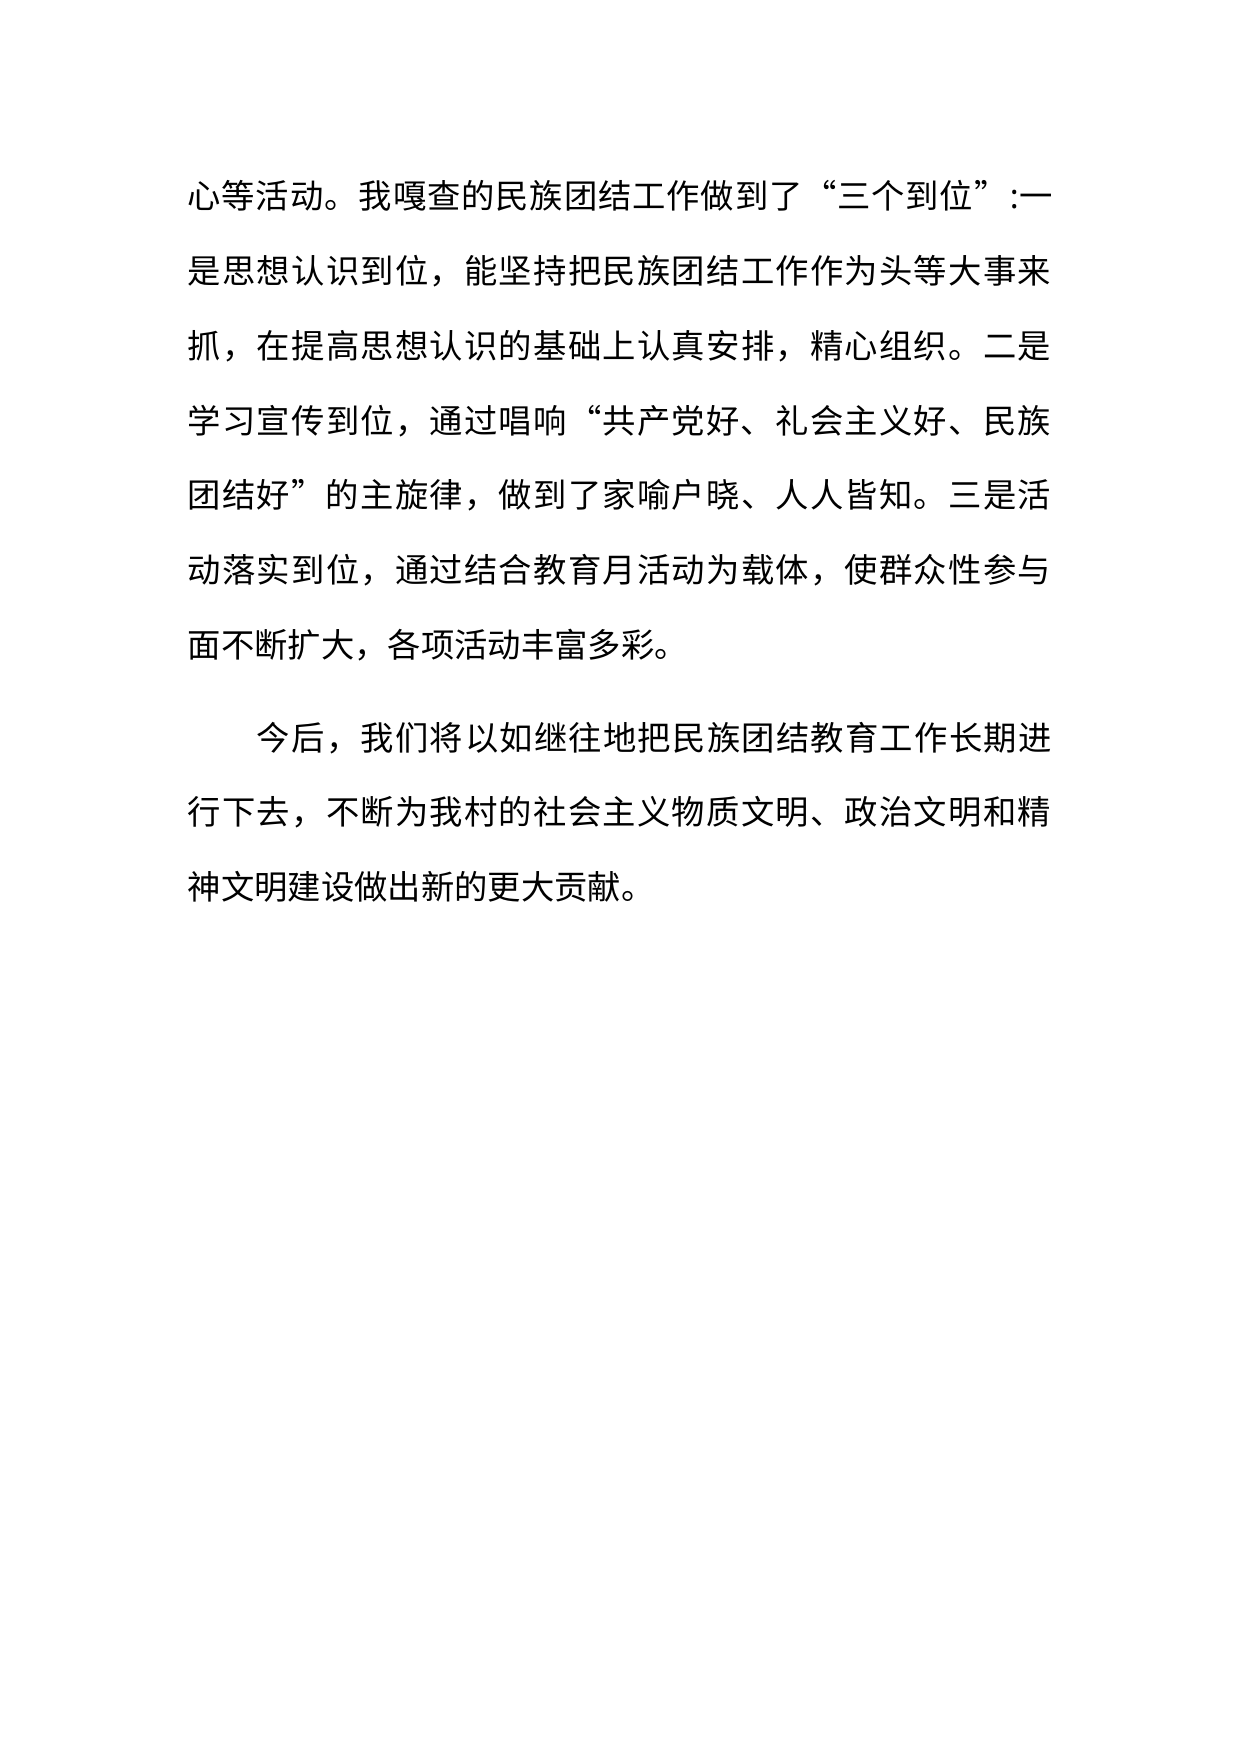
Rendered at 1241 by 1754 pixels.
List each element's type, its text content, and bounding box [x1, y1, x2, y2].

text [187, 162, 1053, 675]
text 今后，我们将以如继往地把民族团结教育工作长期进行下去，不断为我村的社会主义物质文明、政治文明和精神文明建设做出新的更大贡献。 [187, 703, 1053, 917]
